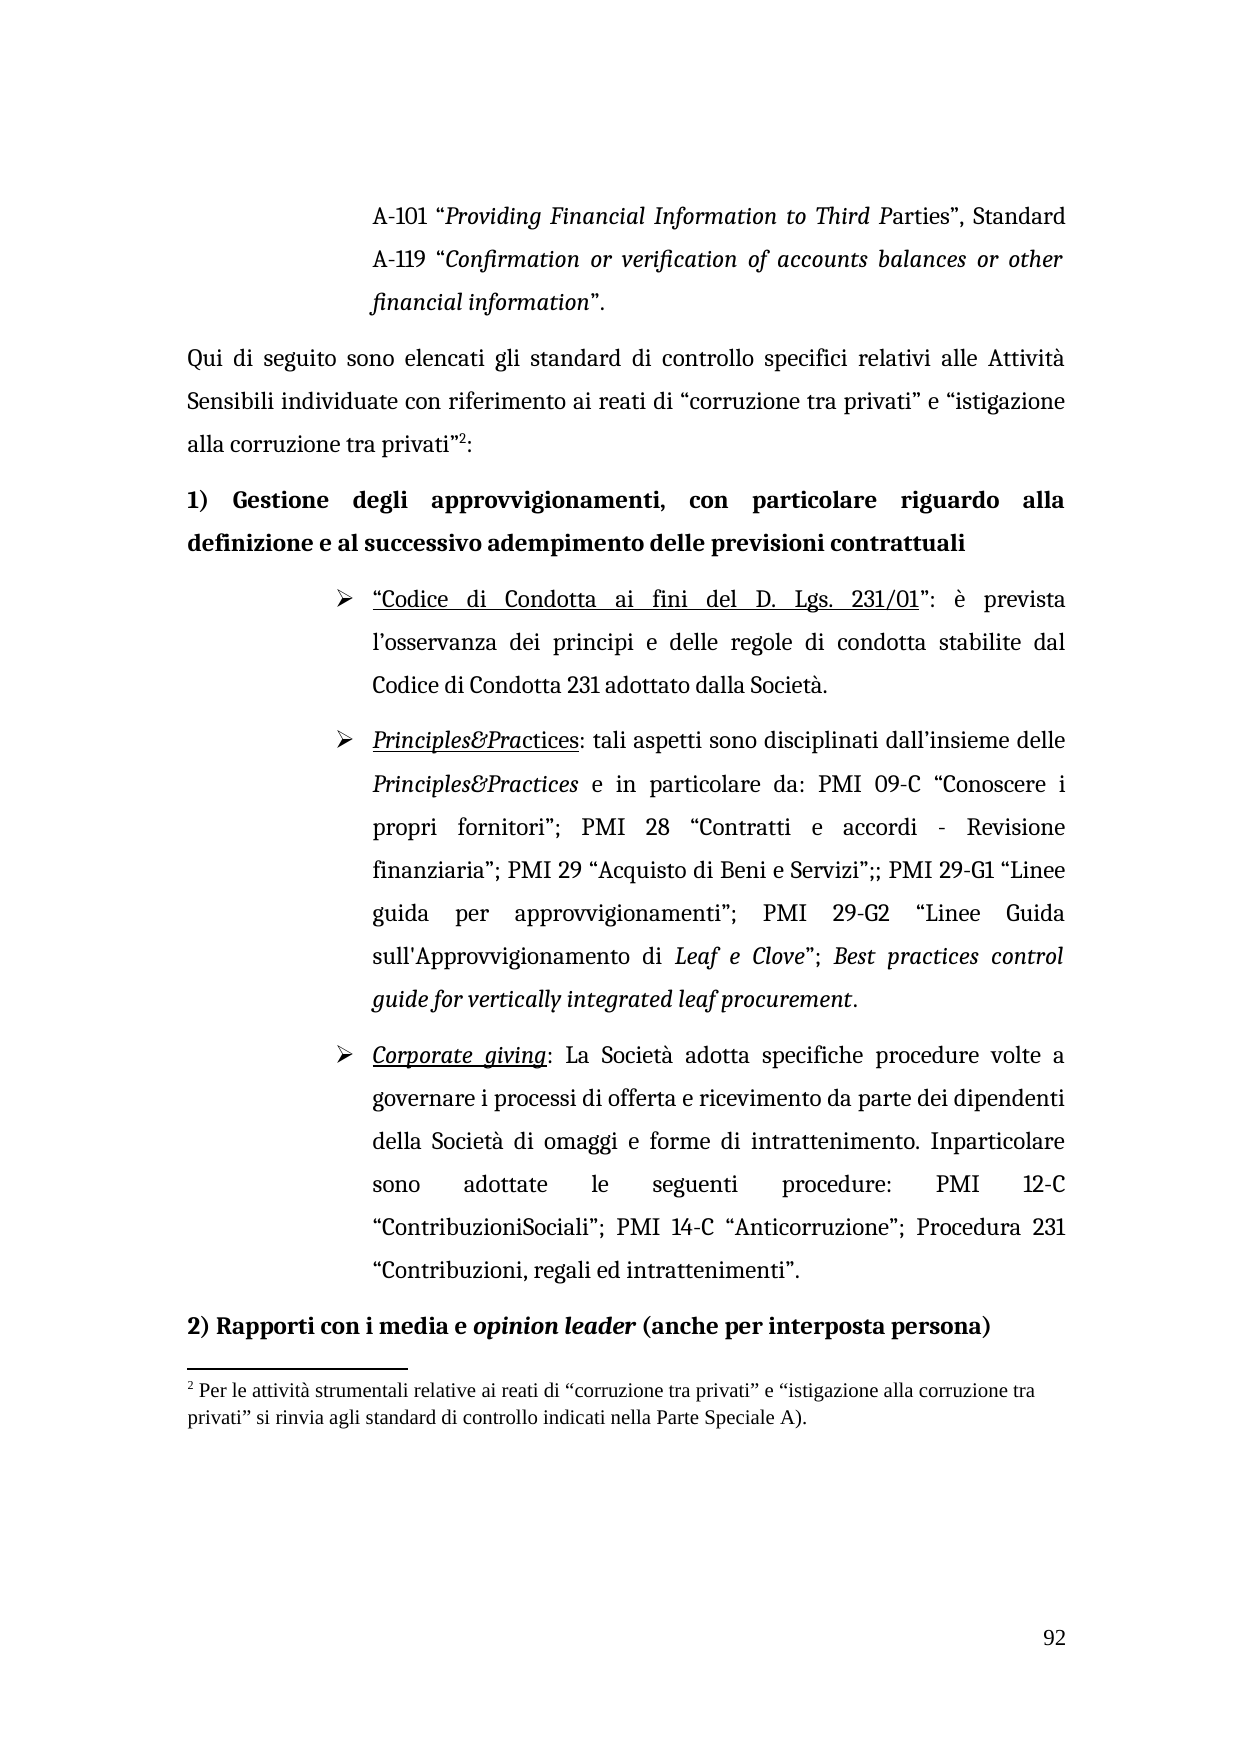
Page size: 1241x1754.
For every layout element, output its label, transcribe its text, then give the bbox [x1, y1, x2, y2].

list Principles&Practices: tali aspetti sono disciplinati dall’insieme delle Principles&Practices e in particolare da: PMI 09-C “Conoscere i propri fornitori”; PMI 28 “Contratti e accordi - Revisione finanziaria”; PMI 29 “Acquisto di Beni e Servizi”;; PMI 29-G1 “Linee guida per approvvigionamenti”; PMI 29-G2 “Linee Guida sull'Approvvigionamento di Leaf e Clove”; Best practices control guide for vertically integrated leaf procurement. [335, 726, 1066, 1014]
text 1) Gestione degli approvvigionamenti, con particolare riguardo alla definizione e al successivo adempimento delle previsioni contrattuali [187, 486, 1066, 558]
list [335, 202, 1066, 317]
text Qui di seguito sono elencati gli standard di controllo specifici relativi alle Attività Sensibili individuate con riferimento ai reati di “corruzione tra privati” e “istigazione alla corruzione tra privati”: [187, 344, 1066, 459]
list 2) Rapporti con i media e opinion leader (anche per interposta persona) [187, 1312, 1066, 1341]
list “Codice di Condotta ai fini del D. Lgs. 231/01”: è prevista l’osservanza dei principi e delle regole di condotta stabilite dal Codice di Condotta 231 adottato dalla Società. [335, 584, 1066, 699]
